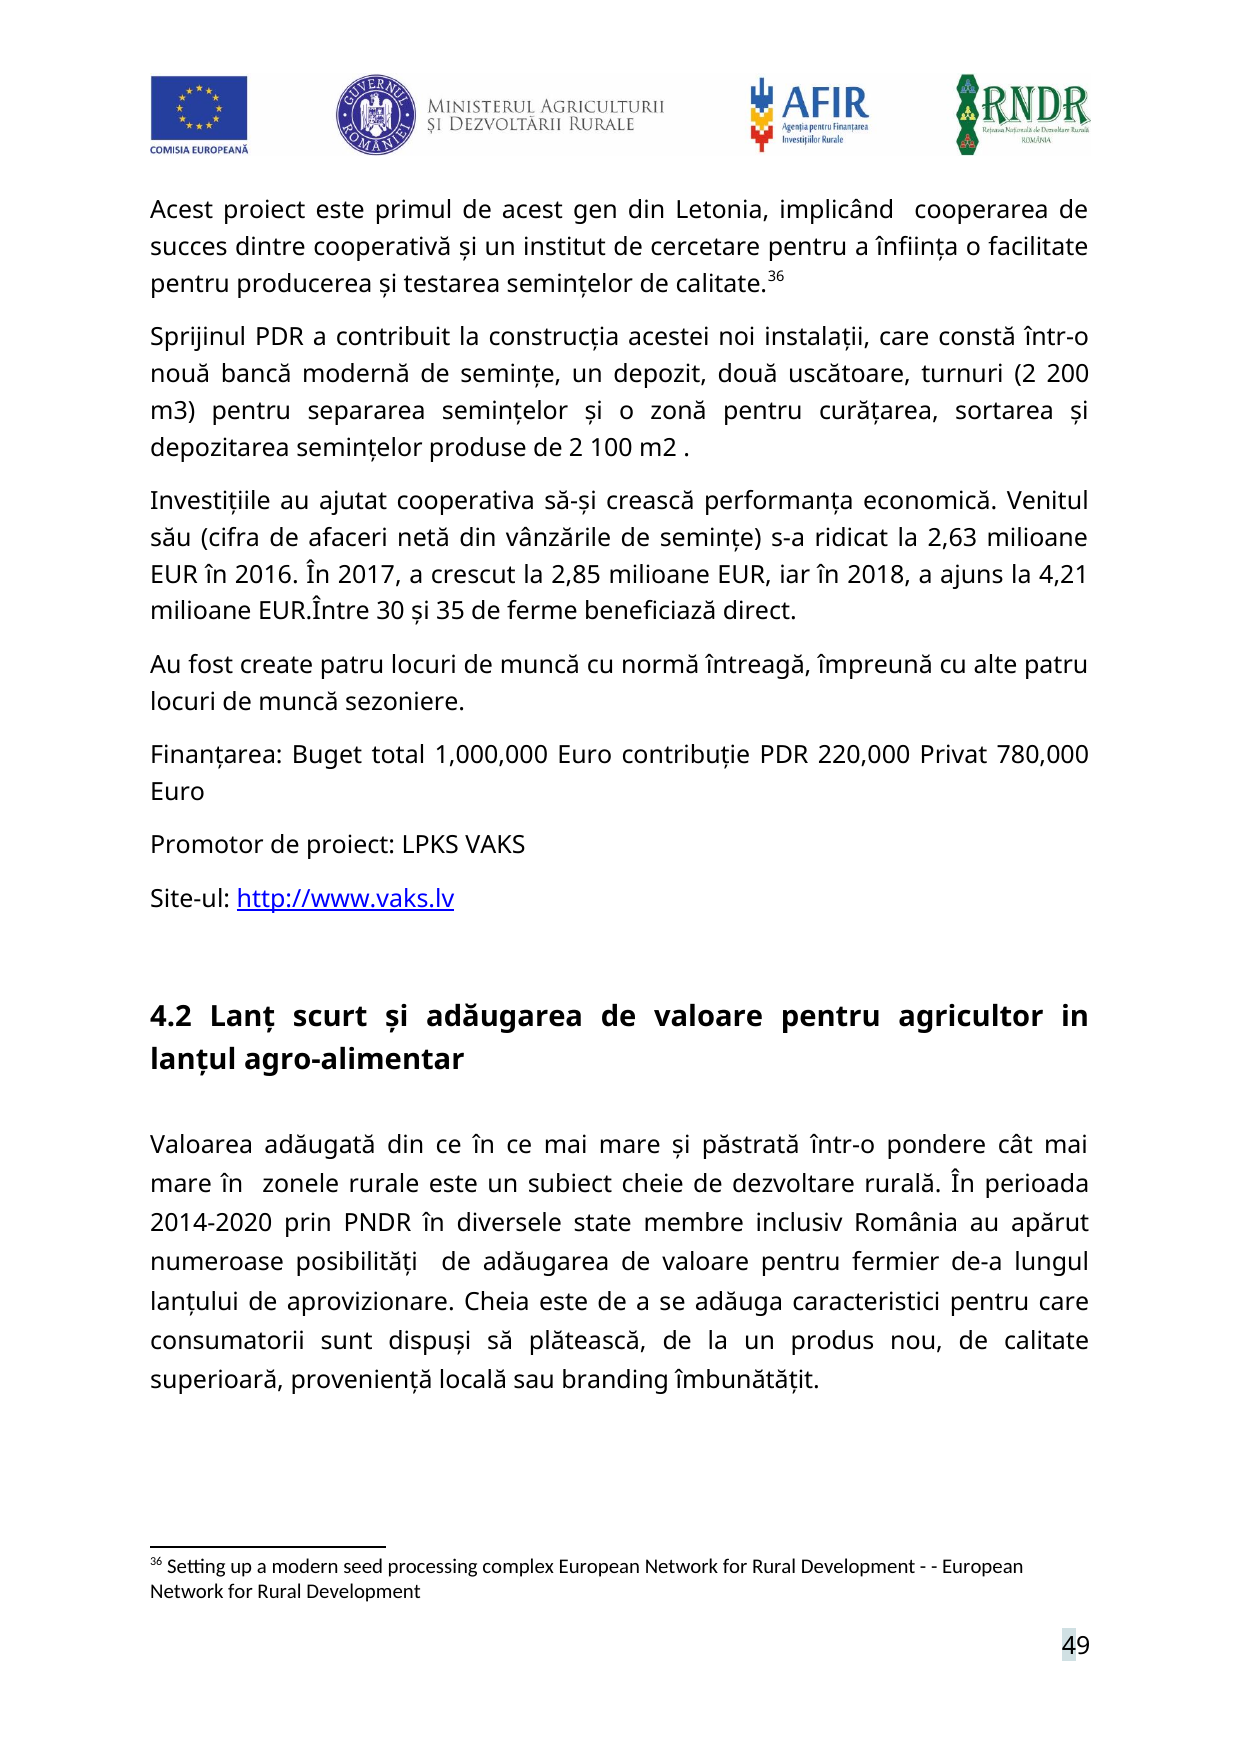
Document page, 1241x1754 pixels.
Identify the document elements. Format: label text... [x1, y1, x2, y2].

picture [150, 73, 1091, 156]
text Investițiile au ajutat cooperativa să-și crească performanța economică. Venitul său (cifra de afaceri netă din vânzările de semințe) s-a ridicat la 2,63 milioane EUR în 2016. În 2017, a crescut la 2,85 milioane EUR, iar în 2018, a ajuns la 4,21 milioane EUR.Între 30 și 35 de ferme beneficiază direct. [150, 483, 1090, 627]
text Au fost create patru locuri de muncă cu normă întreagă, împreună cu alte patru locuri de muncă sezoniere. [150, 646, 1090, 717]
text Acest proiect este primul de acest gen din Letonia, implicând cooperarea de succes dintre cooperativă și un institut de cercetare pentru a înființa o facilitate pentru producerea și testarea semințelor de calitate. [150, 192, 1090, 299]
text Promotor de proiect: LPKS VAKS [150, 827, 1090, 861]
text Finanțarea: Buget total 1,000,000 Euro contribuție PDR 220,000 Privat 780,000 Euro [150, 737, 1090, 807]
text Valoarea adăugată din ce în ce mai mare și păstrată într-o pondere cât mai mare în zonele rurale este un subiect cheie de dezvoltare rurală. În perioada 2014-2020 prin PNDR în diversele state membre inclusiv România au apărut numeroase posibilități de adăugarea de valoare pentru fermier de-a lungul lanțului de aprovizionare. Cheia este de a se adăuga caracteristici pentru care consumatorii sunt dispuși să plătească, de la un produs nou, de calitate superioară, proveniență locală sau branding îmbunătățit. [150, 1127, 1090, 1396]
text Site-ul: http://www.vaks.lv [150, 880, 1090, 914]
text Sprijinul PDR a contribuit la construcția acestei noi instalații, care constă într-o nouă bancă modernă de semințe, un depozit, două uscătoare, turnuri (2 200 m3) pentru separarea semințelor și o zonă pentru curățarea, sortarea și depozitarea semințelor produse de 2 100 m2 . [150, 319, 1090, 463]
subtitle 4.2 Lanț scurt și adăugarea de valoare pentru agricultor in lanțul agro-alimentar [150, 996, 1090, 1078]
